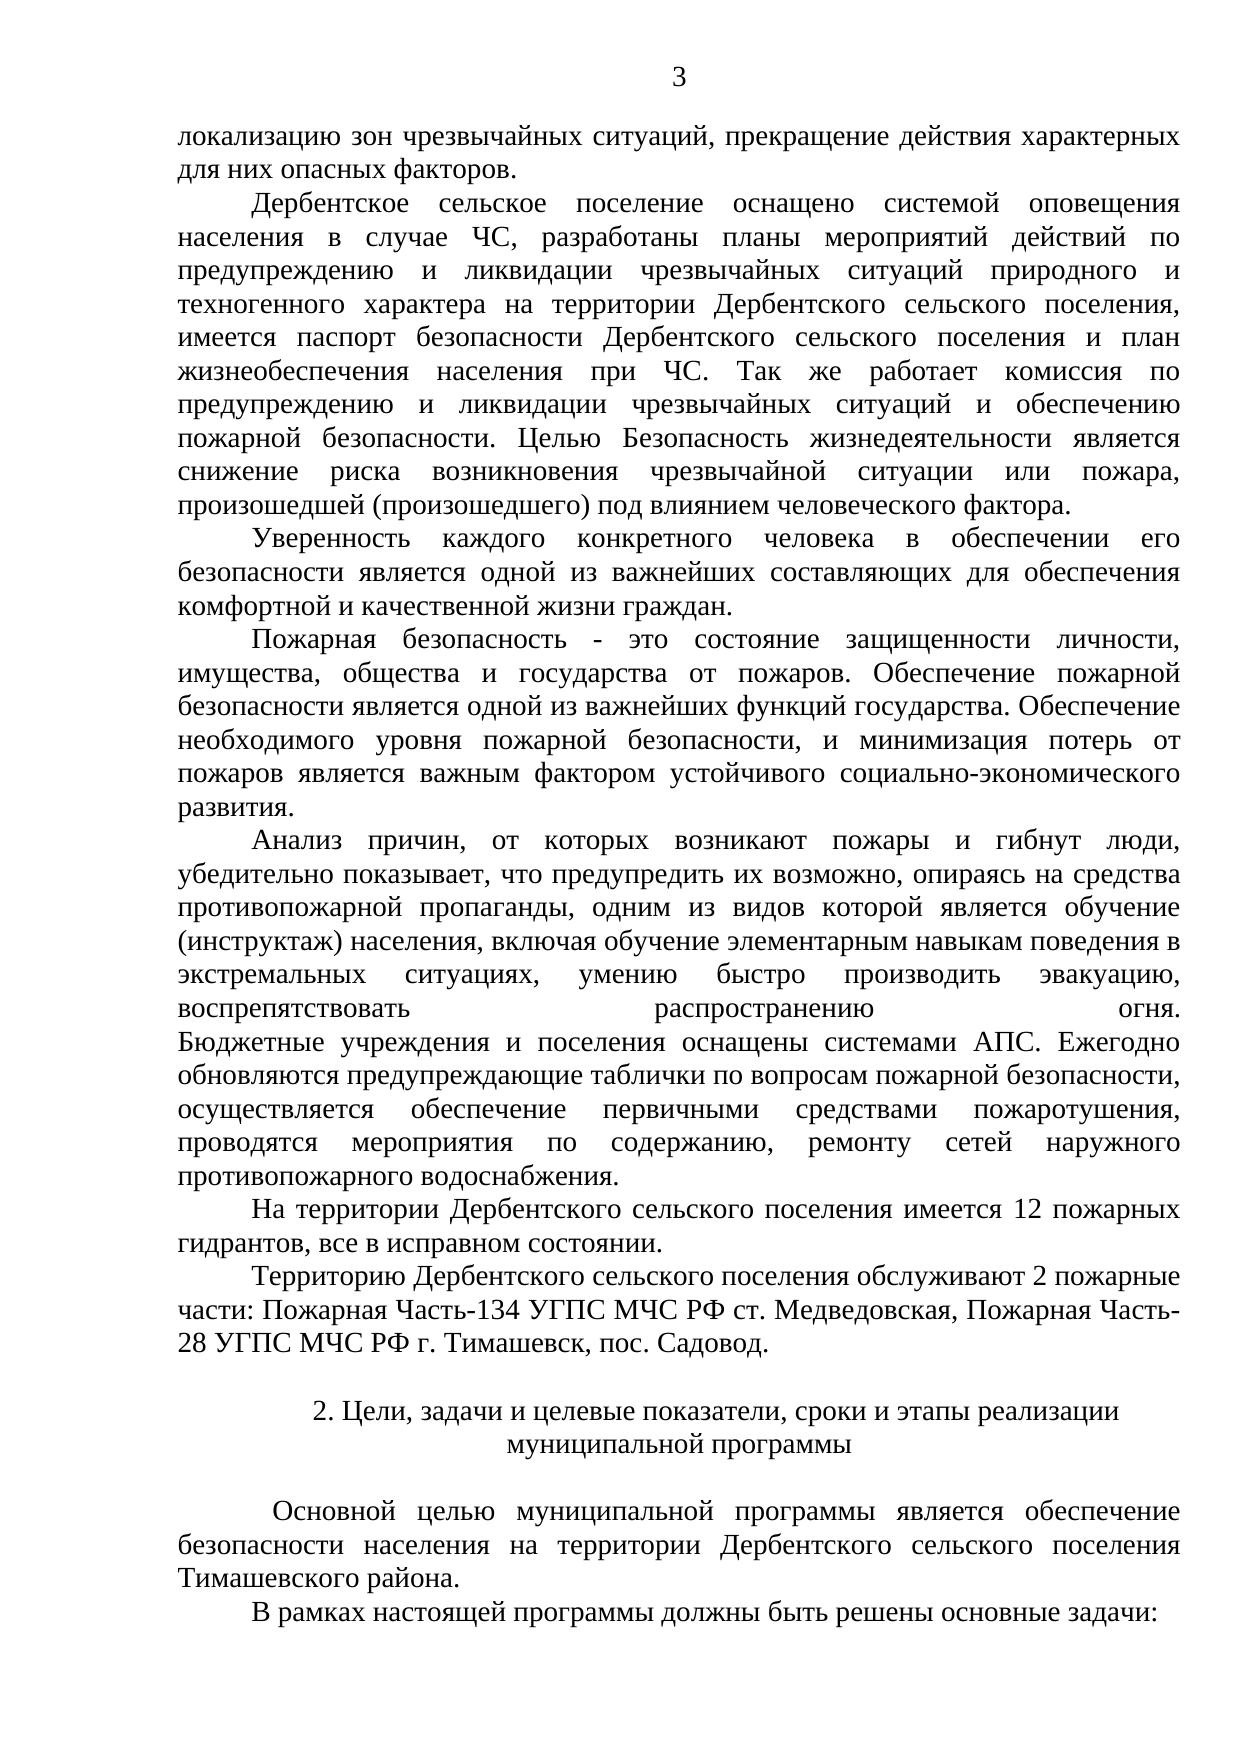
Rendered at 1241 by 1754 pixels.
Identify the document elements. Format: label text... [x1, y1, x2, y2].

text На территории Дербентского сельского поселения имеется 12 пожарных гидрантов, все в исправном состоянии. [177, 1191, 1181, 1258]
text Пожарная безопасность - это состояние защищенности личности, имущества, общества и государства от пожаров. Обеспечение пожарной безопасности является одной из важнейших функций государства. Обеспечение необходимого уровня пожарной безопасности, и минимизация потерь от пожаров является важным фактором устойчивого социально-экономического развития. [177, 621, 1181, 822]
text 2. Цели, задачи и целевые показатели, сроки и этапы реализации муниципальной программы [177, 1393, 1181, 1460]
text Дербентское сельское поселение оснащено системой оповещения населения в случае ЧС, разработаны планы мероприятий действий по предупреждению и ликвидации чрезвычайных ситуаций природного и техногенного характера на территории Дербентского сельского поселения, имеется паспорт безопасности Дербентского сельского поселения и план жизнеобеспечения населения при ЧС. Так же работает комиссия по предупреждению и ликвидации чрезвычайных ситуаций и обеспечению пожарной безопасности. Целью Безопасность жизнедеятельности является снижение риска возникновения чрезвычайной ситуации или пожара, произошедшей (произошедшего) под влиянием человеческого фактора. [177, 185, 1181, 521]
text Уверенность каждого конкретного человека в обеспечении его безопасности является одной из важнейших составляющих для обеспечения комфортной и качественной жизни граждан. [177, 521, 1181, 621]
text Анализ причин, от которых возникают пожары и гибнут люди, убедительно показывает, что предупредить их возможно, опираясь на средства противопожарной пропаганды, одним из видов которой является обучение (инструктаж) населения, включая обучение элементарным навыкам поведения в экстремальных ситуациях, умению быстро производить эвакуацию, воспрепятствовать распространению огня. Бюджетные учреждения и поселения оснащены системами АПС. Ежегодно обновляются предупреждающие таблички по вопросам пожарной безопасности, осуществляется обеспечение первичными средствами пожаротушения, проводятся мероприятия по содержанию, ремонту сетей наружного противопожарного водоснабжения. [177, 822, 1181, 1191]
text В рамках настоящей программы должны быть решены основные задачи: [177, 1594, 1181, 1627]
text Основной целью муниципальной программы является обеспечение безопасности населения на территории Дербентского сельского поселения Тимашевского района. [177, 1493, 1181, 1594]
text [177, 118, 1181, 185]
text Территорию Дербентского сельского поселения обслуживают 2 пожарные части: Пожарная Часть-134 УГПС МЧС РФ ст. Медведовская, Пожарная Часть- 28 УГПС МЧС РФ г. Тимашевск, пос. Садовод. [177, 1258, 1181, 1359]
